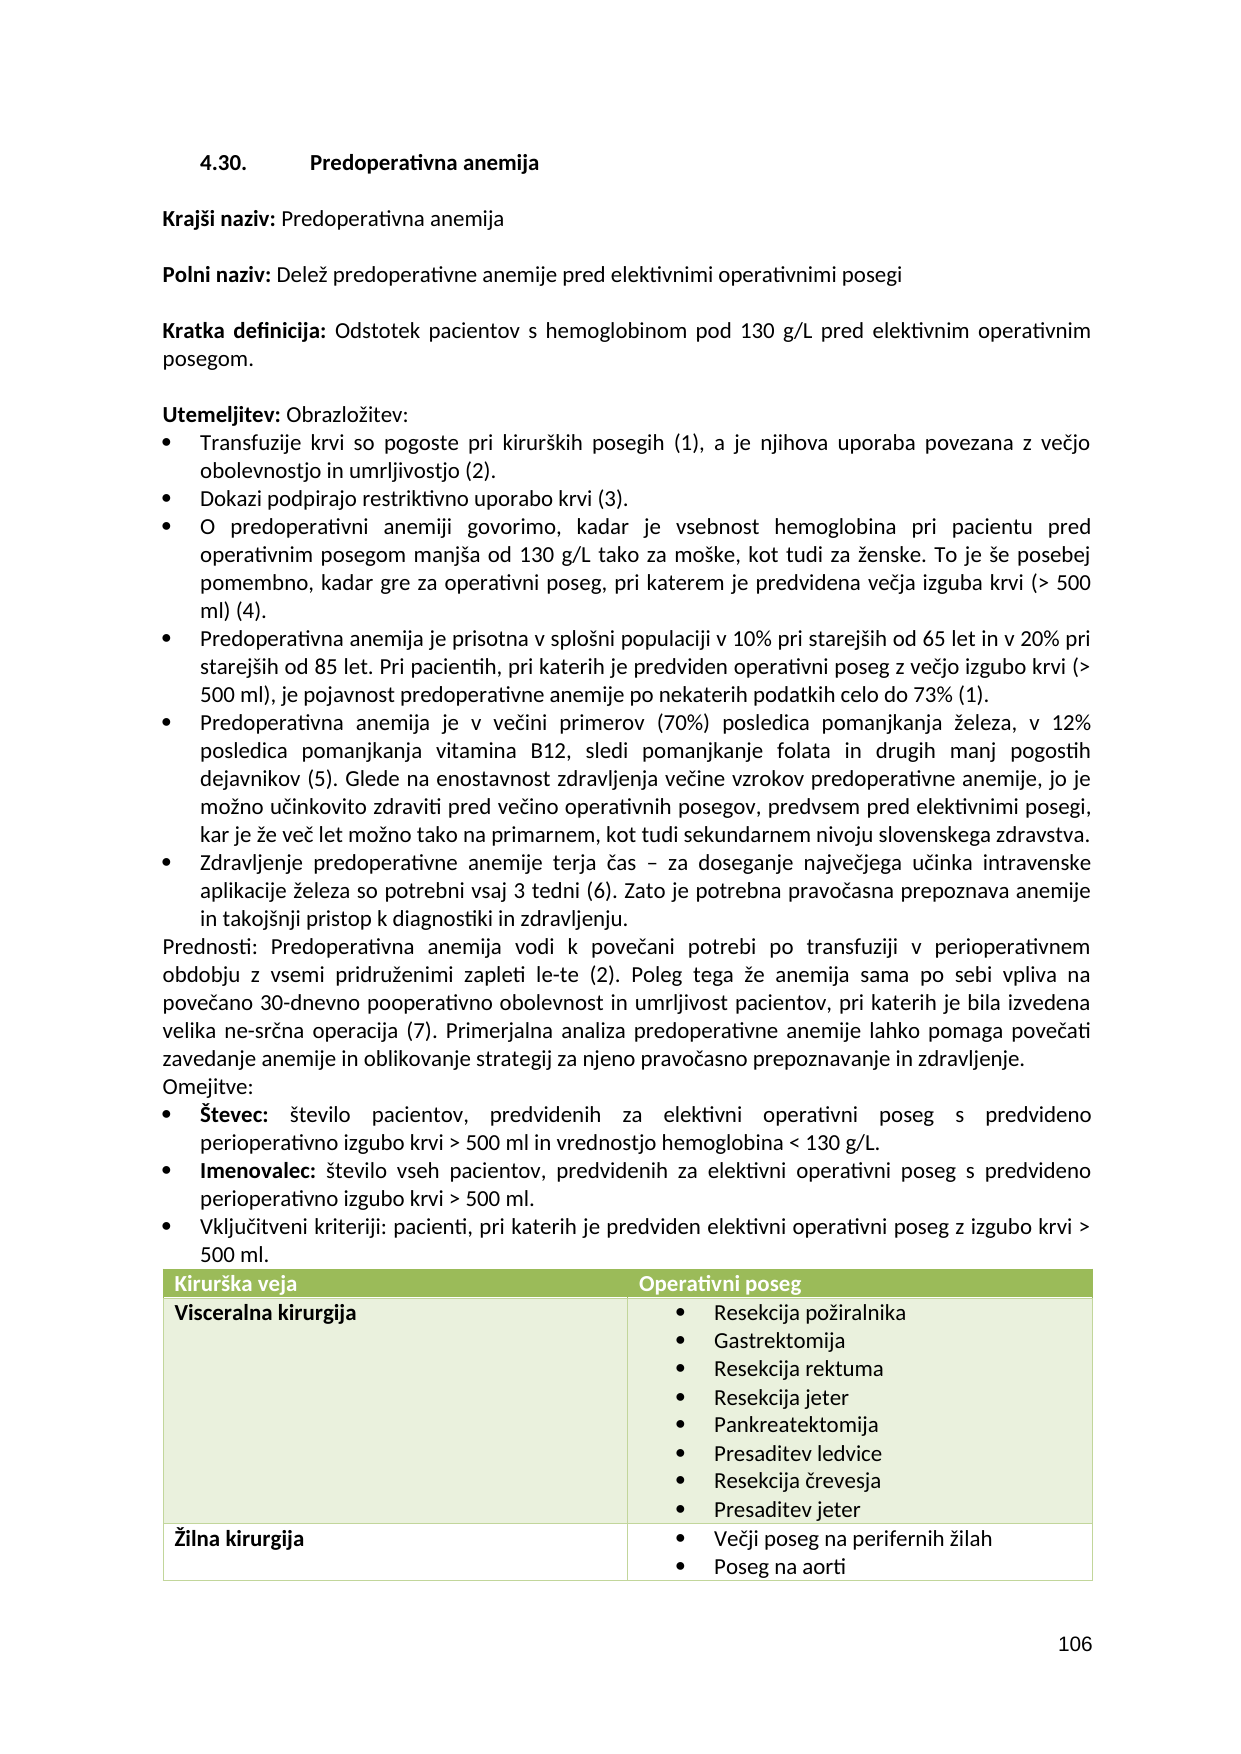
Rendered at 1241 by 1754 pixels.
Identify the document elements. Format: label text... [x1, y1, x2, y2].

list Zdravljenje predoperativne anemije terja čas – za doseganje največjega učinka intravenske aplikacije železa so potrebni vsaj 3 tedni (6). Zato je potrebna pravočasna prepoznava anemije in takojšnji pristop k diagnostiki in zdravljenju. [162, 848, 1093, 932]
text Omejitve: [162, 1072, 1093, 1100]
table_header Operativni poseg [628, 1270, 1092, 1297]
text Krajši naziv: Predoperativna anemija [162, 204, 1093, 232]
text Prednosti: Predoperativna anemija vodi k povečani potrebi po transfuziji v perioperativnem obdobju z vsemi pridruženimi zapleti le-te (2). Poleg tega že anemija sama po sebi vpliva na povečano 30-dnevno pooperativno obolevnost in umrljivost pacientov, pri katerih je bila izvedena velika ne-srčna operacija (7). Primerjalna analiza predoperativne anemije lahko pomaga povečati zavedanje anemije in oblikovanje strategij za njeno pravočasno prepoznavanje in zdravljenje. [162, 932, 1093, 1072]
list Predoperativna anemija [200, 148, 1093, 176]
list Števec: število pacientov, predvidenih za elektivni operativni poseg s predvideno perioperativno izgubo krvi > 500 ml in vrednostjo hemoglobina < 130 g/L. [162, 1100, 1093, 1156]
list Vključitveni kriteriji: pacienti, pri katerih je predviden elektivni operativni poseg z izgubo krvi > 500 ml. [162, 1212, 1093, 1268]
list O predoperativni anemiji govorimo, kadar je vsebnost hemoglobina pri pacientu pred operativnim posegom manjša od 130 g/L tako za moške, kot tudi za ženske. To je še posebej pomembno, kadar gre za operativni poseg, pri katerem je predvidena večja izguba krvi (> 500 ml) (4). [162, 512, 1093, 624]
list Dokazi podpirajo restriktivno uporabo krvi (3). [162, 484, 1093, 512]
list Imenovalec: število vseh pacientov, predvidenih za elektivni operativni poseg s predvideno perioperativno izgubo krvi > 500 ml. [162, 1156, 1093, 1212]
text Utemeljitev: Obrazložitev: [162, 400, 1093, 428]
list Predoperativna anemija je prisotna v splošni populaciji v 10% pri starejših od 65 let in v 20% pri starejših od 85 let. Pri pacientih, pri katerih je predviden operativni poseg z večjo izgubo krvi (> 500 ml), je pojavnost predoperativne anemije po nekaterih podatkih celo do 73% (1). [162, 624, 1093, 708]
table_cell Visceralna kirurgija [164, 1299, 627, 1523]
table_cell Resekcija požiralnika Gastrektomija Resekcija rektuma Resekcija jeter Pankreatektomija Presaditev ledvice Resekcija črevesja Presaditev jeter [628, 1299, 1092, 1523]
text Polni naziv: Delež predoperativne anemije pred elektivnimi operativnimi posegi [162, 260, 1093, 288]
text Kratka definicija: Odstotek pacientov s hemoglobinom pod 130 g/L pred elektivnim operativnim posegom. [162, 316, 1093, 372]
table_cell Žilna kirurgija [164, 1524, 627, 1580]
list Transfuzije krvi so pogoste pri kirurških posegih (1), a je njihova uporaba povezana z večjo obolevnostjo in umrljivostjo (2). [162, 428, 1093, 484]
table_header Kirurška veja [164, 1270, 627, 1297]
table_cell Večji poseg na perifernih žilah Poseg na aorti [628, 1524, 1092, 1580]
list Predoperativna anemija je v večini primerov (70%) posledica pomanjkanja železa, v 12% posledica pomanjkanja vitamina B12, sledi pomanjkanje folata in drugih manj pogostih dejavnikov (5). Glede na enostavnost zdravljenja večine vzrokov predoperativne anemije, jo je možno učinkovito zdraviti pred večino operativnih posegov, predvsem pred elektivnimi posegi, kar je že več let možno tako na primarnem, kot tudi sekundarnem nivoju slovenskega zdravstva. [162, 708, 1093, 848]
